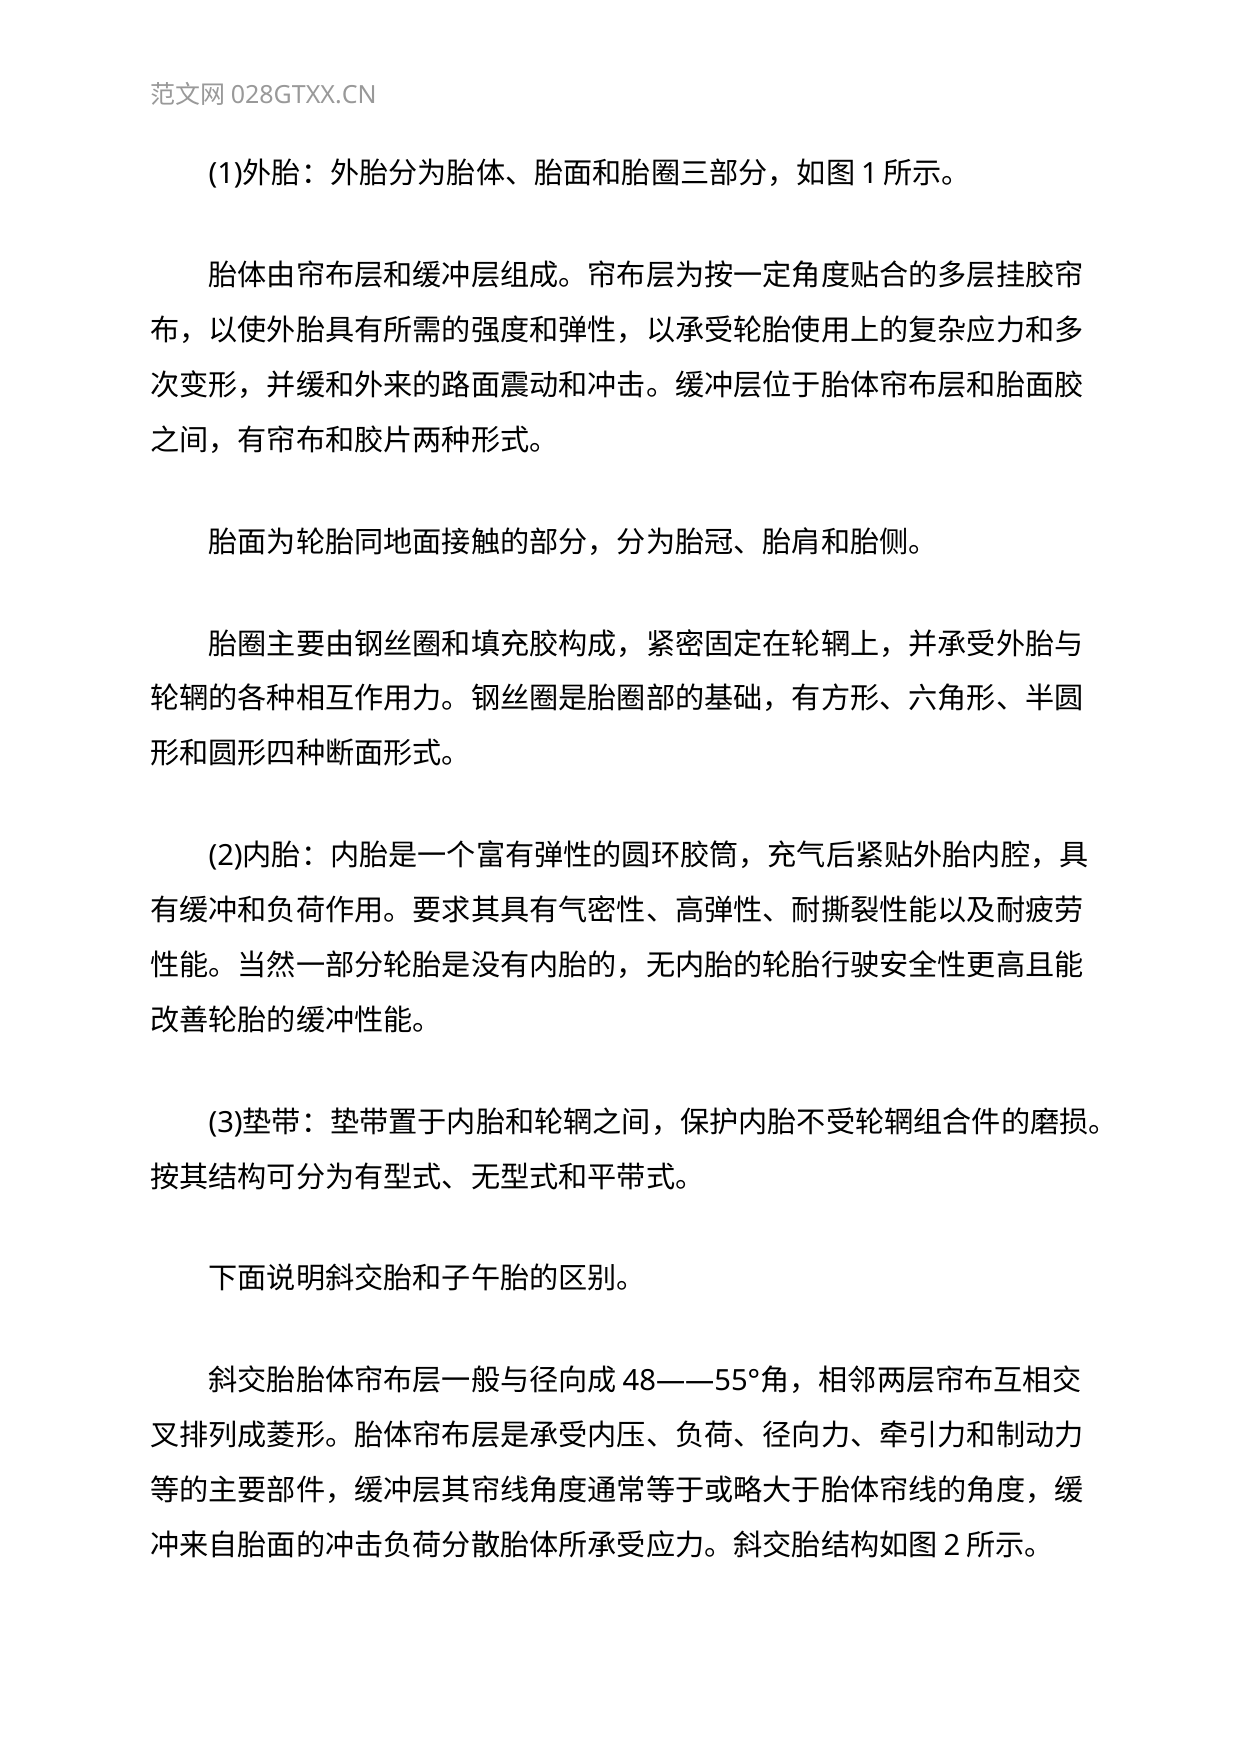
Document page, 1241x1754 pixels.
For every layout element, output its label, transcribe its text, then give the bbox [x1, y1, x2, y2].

text (1)外胎：外胎分为胎体、胎面和胎圈三部分，如图1所示。 [150, 150, 1090, 192]
text 斜交胎胎体帘布层一般与径向成48——55°角，相邻两层帘布互相交叉排列成菱形。胎体帘布层是承受内压、负荷、径向力、牵引力和制动力等的主要部件，缓冲层其帘线角度通常等于或略大于胎体帘线的角度，缓冲来自胎面的冲击负荷分散胎体所承受应力。斜交胎结构如图2所示。 [150, 1357, 1090, 1564]
text 胎体由帘布层和缓冲层组成。帘布层为按一定角度贴合的多层挂胶帘布，以使外胎具有所需的强度和弹性，以承受轮胎使用上的复杂应力和多次变形，并缓和外来的路面震动和冲击。缓冲层位于胎体帘布层和胎面胶之间，有帘布和胶片两种形式。 [150, 252, 1090, 459]
text (3)垫带：垫带置于内胎和轮辋之间，保护内胎不受轮辋组合件的磨损。按其结构可分为有型式、无型式和平带式。 [150, 1098, 1090, 1196]
text (2)内胎：内胎是一个富有弹性的圆环胶筒，充气后紧贴外胎内腔，具有缓冲和负荷作用。要求其具有气密性、高弹性、耐撕裂性能以及耐疲劳性能。当然一部分轮胎是没有内胎的，无内胎的轮胎行驶安全性更高且能改善轮胎的缓冲性能。 [150, 832, 1090, 1039]
text 胎圈主要由钢丝圈和填充胶构成，紧密固定在轮辋上，并承受外胎与轮辋的各种相互作用力。钢丝圈是胎圈部的基础，有方形、六角形、半圆形和圆形四种断面形式。 [150, 620, 1090, 772]
text 下面说明斜交胎和子午胎的区别。 [150, 1255, 1090, 1297]
text 胎面为轮胎同地面接触的部分，分为胎冠、胎肩和胎侧。 [150, 518, 1090, 561]
